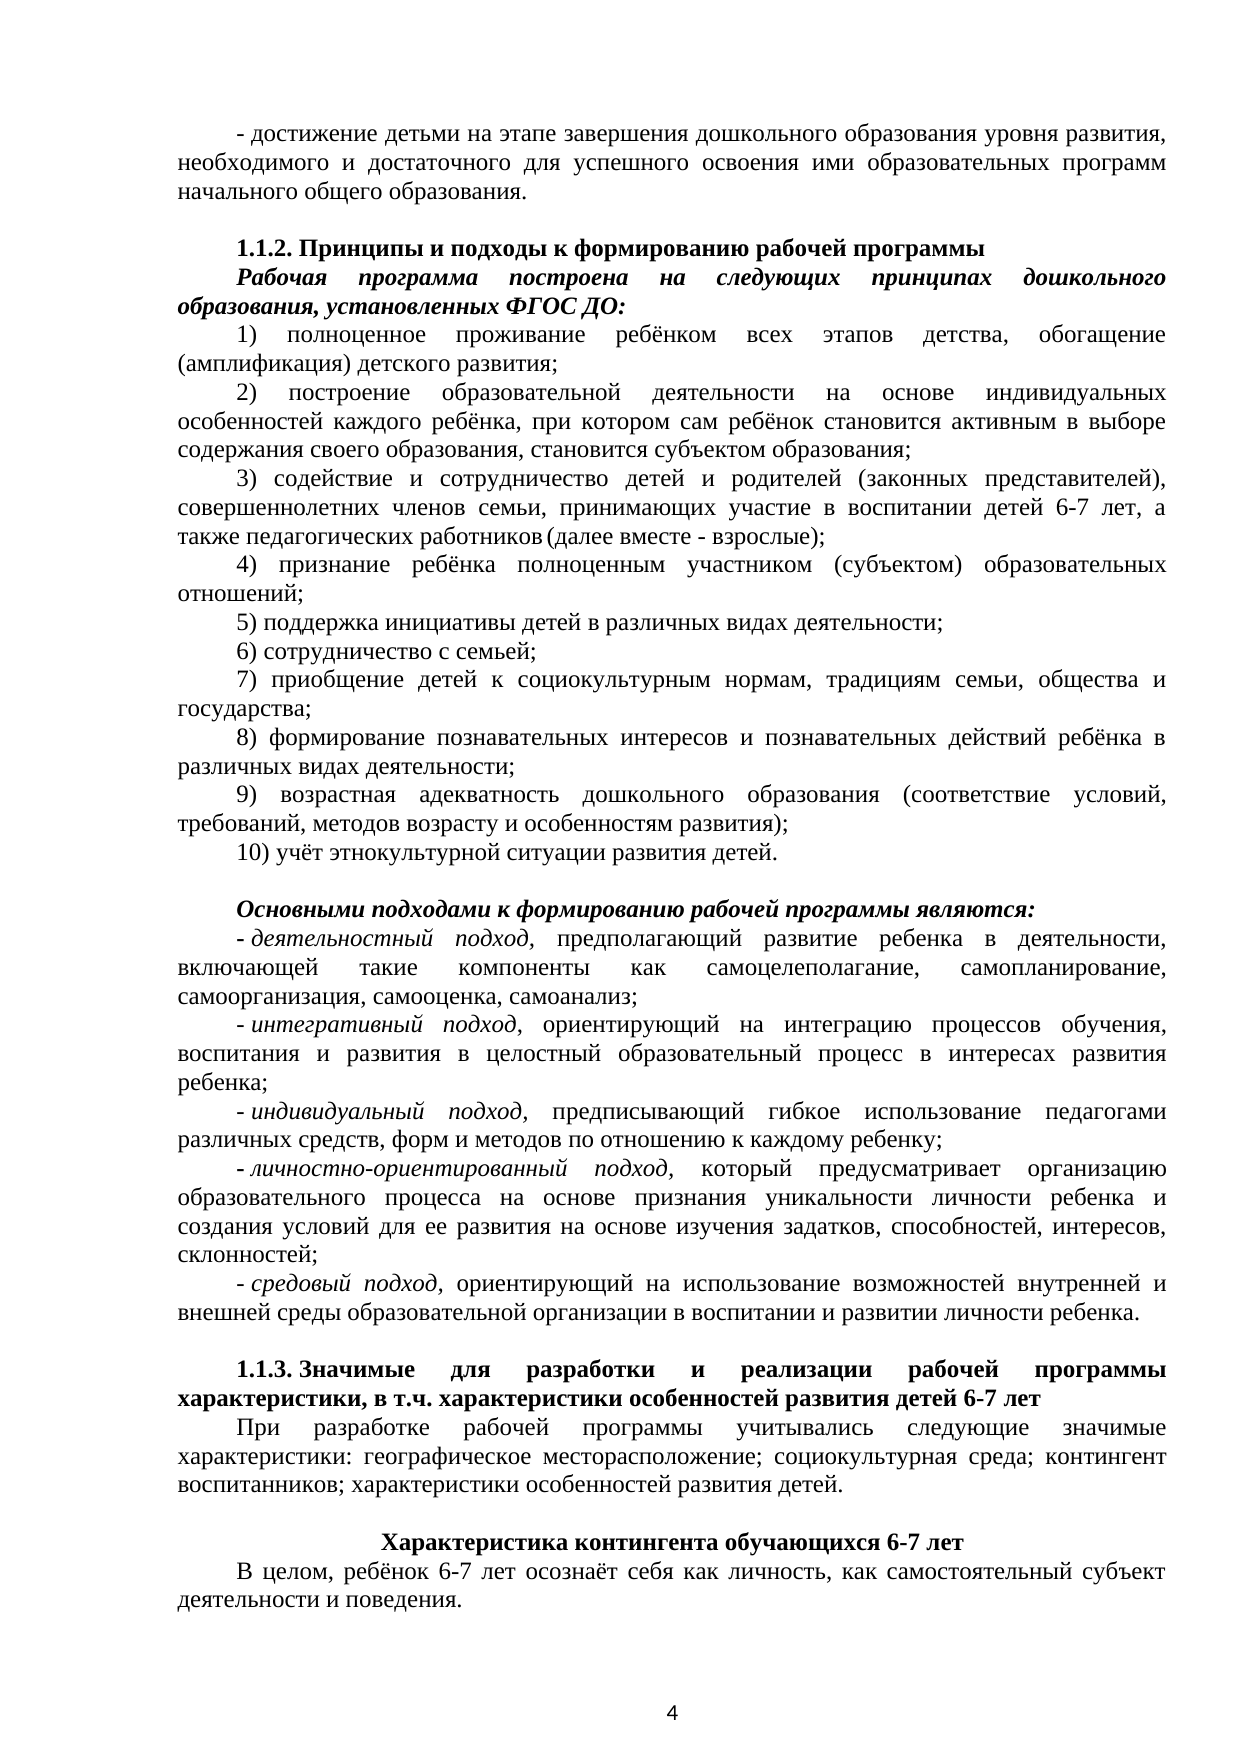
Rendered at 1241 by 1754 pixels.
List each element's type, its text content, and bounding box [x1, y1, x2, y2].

list В целом, ребёнок 6-7 лет осознаёт себя как личность, как самостоятельный субъект деятельности и поведения. [177, 1556, 1167, 1613]
text - личностно-ориентированный подход, который предусматривает организацию образовательного процесса на основе признания уникальности личности ребенка и создания условий для ее развития на основе изучения задатков, способностей, интересов, склонностей; [177, 1153, 1167, 1268]
text 1.1.3. Значимые для разработки и реализации рабочей программы характеристики, в т.ч. характеристики особенностей развития детей 6-7 лет [177, 1354, 1167, 1412]
text - cредовый подход, ориентирующий на использование возможностей внутренней и внешней среды образовательной организации в воспитании и развитии личности ребенка. [177, 1268, 1167, 1326]
text 6) сотрудничество с семьей; [177, 636, 1167, 664]
text - достижение детьми на этапе завершения дошкольного образования уровня развития, необходимого и достаточного для успешного освоения ими образовательных программ начального общего образования. [177, 118, 1167, 204]
text 1) полноценное проживание ребёнком всех этапов детства, обогащение (амплификация) детского развития; [177, 319, 1167, 377]
text 7) приобщение детей к социокультурным нормам, традициям семьи, общества и государства; [177, 664, 1167, 722]
text 2) построение образовательной деятельности на основе индивидуальных особенностей каждого ребёнка, при котором сам ребёнок становится активным в выборе содержания своего образования, становится субъектом образования; [177, 377, 1167, 463]
text 4) признание ребёнка полноценным участником (субъектом) образовательных отношений; [177, 549, 1167, 607]
text 1.1.2. Принципы и подходы к формированию рабочей программы [177, 233, 1167, 262]
text 8) формирование познавательных интересов и познавательных действий ребёнка в различных видах деятельности; [177, 722, 1167, 779]
text - интегративный подход, ориентирующий на интеграцию процессов обучения, воспитания и развития в целостный образовательный процесс в интересах развития ребенка; [177, 1009, 1167, 1096]
text - индивидуальный подход, предписывающий гибкое использование педагогами различных средств, форм и методов по отношению к каждому ребенку; [177, 1096, 1167, 1153]
text - деятельностный подход, предполагающий развитие ребенка в деятельности, включающей такие компоненты как самоцелеполагание, самопланирование, самоорганизация, самооценка, самоанализ; [177, 923, 1167, 1009]
text Рабочая программа построена на следующих принципах дошкольного образования, установленных ФГОС ДО: [177, 262, 1167, 319]
text Характеристика контингента обучающихся 6-7 лет [177, 1527, 1167, 1556]
text 5) поддержка инициативы детей в различных видах деятельности; [177, 607, 1167, 636]
text При разработке рабочей программы учитывались следующие значимые характеристики: географическое месторасположение; социокультурная среда; контингент воспитанников; характеристики особенностей развития детей. [177, 1412, 1167, 1498]
text 3) содействие и сотрудничество детей и родителей (законных представителей), совершеннолетних членов семьи, принимающих участие в воспитании детей 6-7 лет, а также педагогических работников (далее вместе - взрослые); [177, 463, 1167, 549]
text Основными подходами к формированию рабочей программы являются: [177, 894, 1167, 923]
text 10) учёт этнокультурной ситуации развития детей. [177, 837, 1167, 866]
text 9) возрастная адекватность дошкольного образования (соответствие условий, требований, методов возрасту и особенностям развития); [177, 779, 1167, 837]
